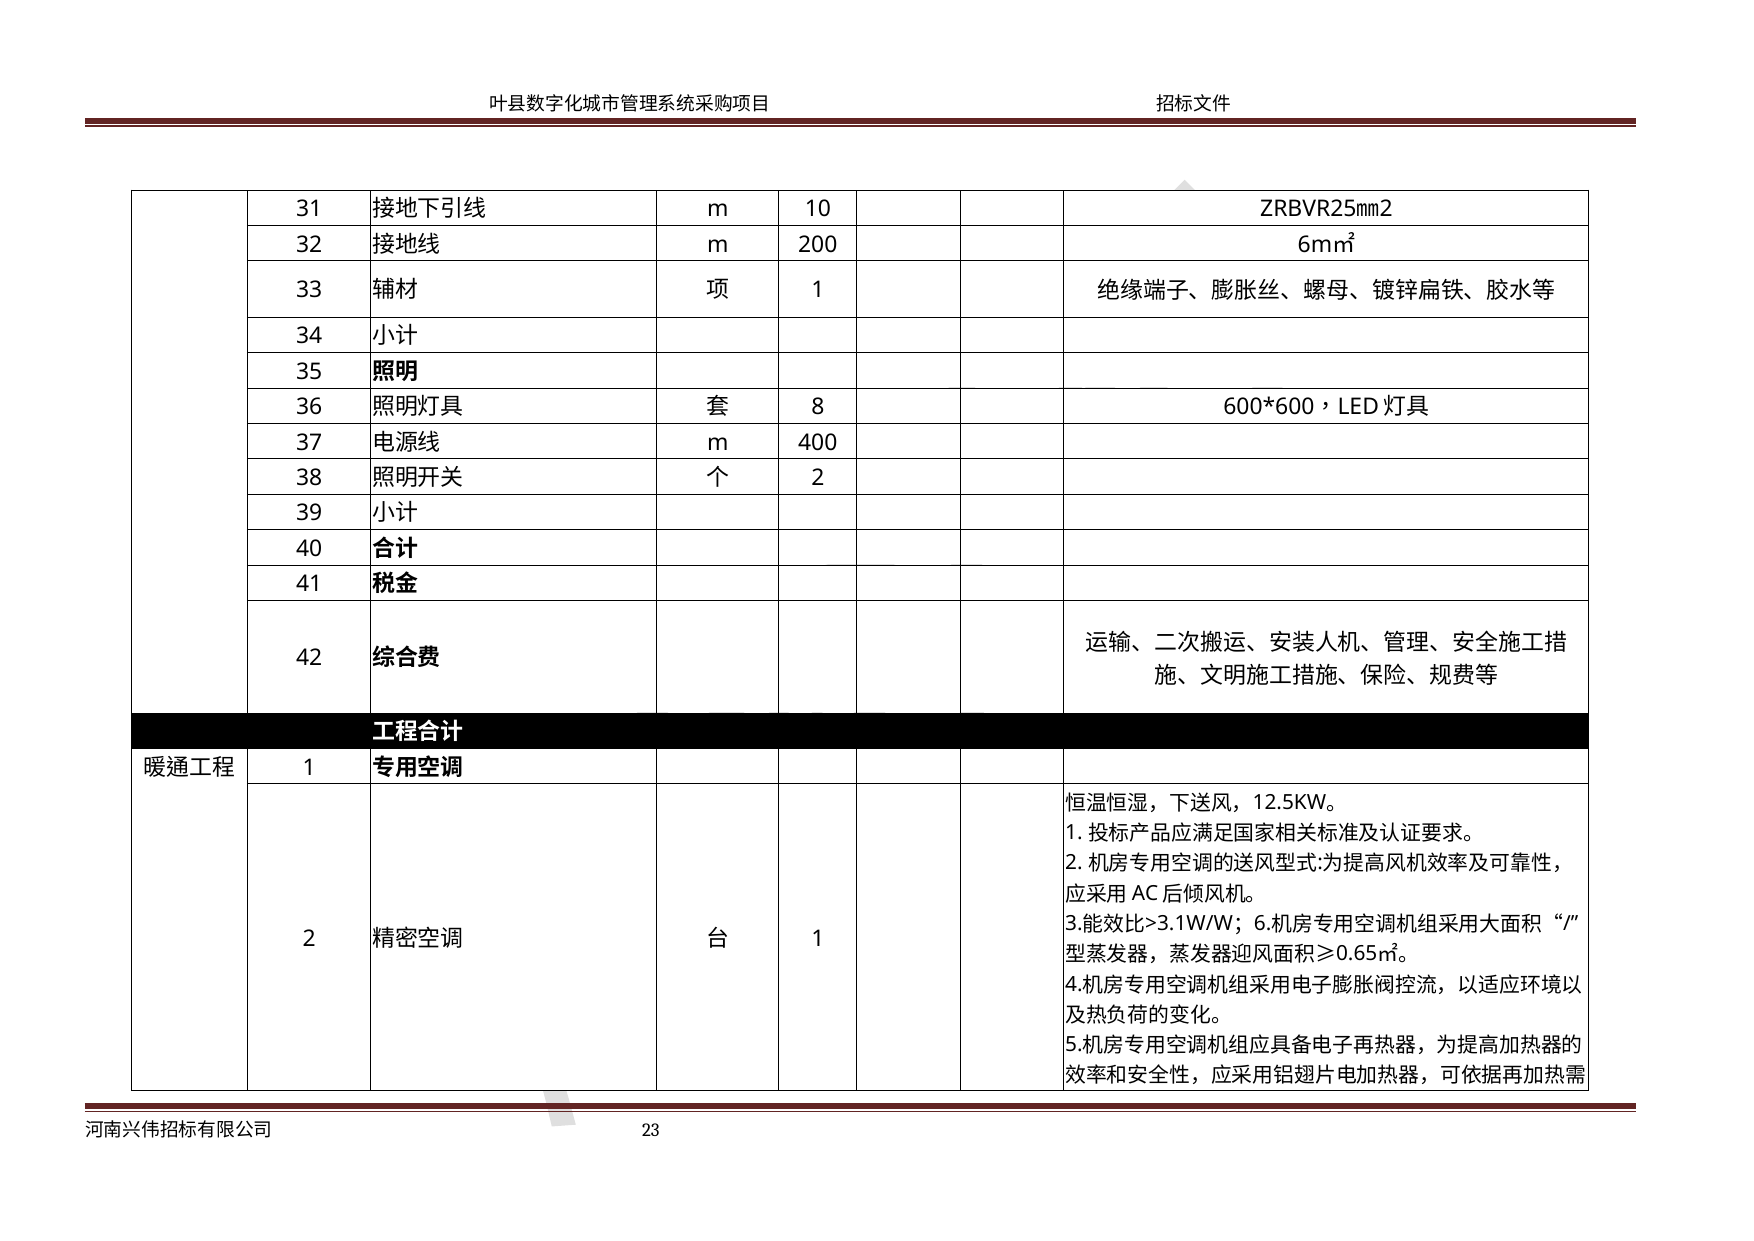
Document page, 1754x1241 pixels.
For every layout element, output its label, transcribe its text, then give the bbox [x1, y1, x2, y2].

table_cell m [657, 226, 778, 260]
table_cell 32 [248, 226, 370, 260]
table_cell [1064, 459, 1588, 494]
table_cell 600*600，LED灯具 [1064, 389, 1588, 423]
table_cell 2 [248, 784, 370, 1090]
table_cell 2 [779, 459, 856, 494]
table_cell [857, 191, 960, 225]
table_cell [961, 318, 1063, 352]
table_cell [1064, 495, 1588, 529]
table_cell [513, 424, 656, 458]
table_cell 小计 [371, 318, 656, 352]
table_cell 31 [248, 191, 370, 225]
table_cell 照明 [371, 353, 656, 387]
table_cell [1064, 424, 1588, 458]
table_cell 1 [779, 784, 856, 1090]
table_cell [857, 749, 960, 783]
table_cell 200 [779, 226, 856, 260]
table_cell [961, 389, 1063, 423]
table_cell [1064, 353, 1588, 387]
table_cell 专用空调 [371, 749, 656, 783]
table_cell [857, 566, 960, 600]
table_cell 接地线 [371, 226, 656, 260]
table_cell [657, 714, 778, 748]
table_cell [779, 566, 856, 600]
table_cell 38 [248, 459, 370, 494]
table_cell 项 [657, 261, 778, 317]
table_cell 个 [657, 459, 778, 494]
table_cell 暖通工程 [132, 749, 247, 1090]
table_cell 套 [657, 389, 778, 423]
table_cell [248, 714, 370, 748]
table_cell [657, 749, 778, 783]
table_cell [961, 749, 1063, 783]
table_cell [779, 353, 856, 387]
table_cell 税金 [371, 566, 656, 600]
table_cell 35 [248, 353, 370, 387]
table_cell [1064, 784, 1588, 1090]
table_cell [857, 424, 960, 458]
table_cell 工程合计 [371, 714, 656, 748]
table_cell [961, 226, 1063, 260]
table_cell 1 [779, 261, 856, 317]
table_cell 36 [248, 389, 370, 423]
table_cell 绝缘端子、膨胀丝、螺母、镀锌扁铁、胶水等 [1064, 261, 1588, 317]
table_cell 运输、二次搬运、安装人机、管理、安全施工措施、文明施工措施、保险、规费等 [1064, 601, 1588, 712]
table_cell [857, 714, 960, 748]
table_cell [779, 714, 856, 748]
table_cell [857, 601, 960, 712]
table_cell 接地下引线 [371, 191, 656, 225]
table_cell m [657, 191, 778, 225]
table_cell 8 [779, 389, 856, 423]
table_cell [657, 566, 778, 600]
table_cell [857, 226, 960, 260]
table_cell 40 [248, 530, 370, 564]
table_cell ZRBVR25㎜2 [1064, 191, 1588, 225]
table_cell [857, 459, 960, 494]
table_cell [961, 261, 1063, 317]
table_cell [857, 495, 960, 529]
table_cell 400 [779, 424, 856, 458]
table_cell [961, 353, 1063, 387]
table_cell [1064, 318, 1588, 352]
table_cell 39 [248, 495, 370, 529]
table_cell 1 [248, 749, 370, 783]
table_cell [961, 530, 1063, 564]
table_cell [857, 353, 960, 387]
table_cell [857, 318, 960, 352]
table_cell 辅材 [371, 261, 656, 317]
table_cell [857, 530, 960, 564]
table_cell [1064, 714, 1588, 748]
table_cell 33 [248, 261, 370, 317]
table_cell ㎡ [1064, 226, 1588, 260]
table_cell 照明开关 [371, 459, 656, 494]
table_cell [657, 601, 778, 712]
table_cell [132, 714, 247, 748]
table_cell 精密空调 [371, 784, 656, 1090]
table_cell [961, 459, 1063, 494]
table_cell 照明灯具 [371, 389, 656, 423]
table_cell [1064, 566, 1588, 600]
table_cell [779, 601, 856, 712]
table_cell [657, 530, 778, 564]
table_cell 综合费 [371, 601, 656, 712]
table_cell 小计 [371, 495, 656, 529]
table_cell [961, 714, 1063, 748]
table_cell [779, 530, 856, 564]
table_cell [779, 318, 856, 352]
table_cell [961, 495, 1063, 529]
table_cell [1064, 530, 1588, 564]
table_cell 34 [248, 318, 370, 352]
table_cell [961, 191, 1063, 225]
table_cell 台 [657, 784, 778, 1090]
table_cell 41 [248, 566, 370, 600]
table_cell [657, 495, 778, 529]
table_cell 37 [248, 424, 370, 458]
table_cell [779, 495, 856, 529]
table_cell [657, 353, 778, 387]
table_cell [1064, 749, 1588, 783]
table_cell [961, 566, 1063, 600]
table_cell [779, 749, 856, 783]
table_cell [961, 601, 1063, 712]
table_cell [857, 261, 960, 317]
table_cell [961, 424, 1063, 458]
table_cell 合计 [371, 530, 656, 564]
table_cell [961, 784, 1063, 1090]
table_cell [657, 318, 778, 352]
table_cell m [657, 424, 778, 458]
table_cell 电源线 [371, 424, 513, 458]
table_cell [857, 784, 960, 1090]
table_cell [857, 389, 960, 423]
table_cell 42 [248, 601, 370, 712]
table_cell 10 [779, 191, 856, 225]
